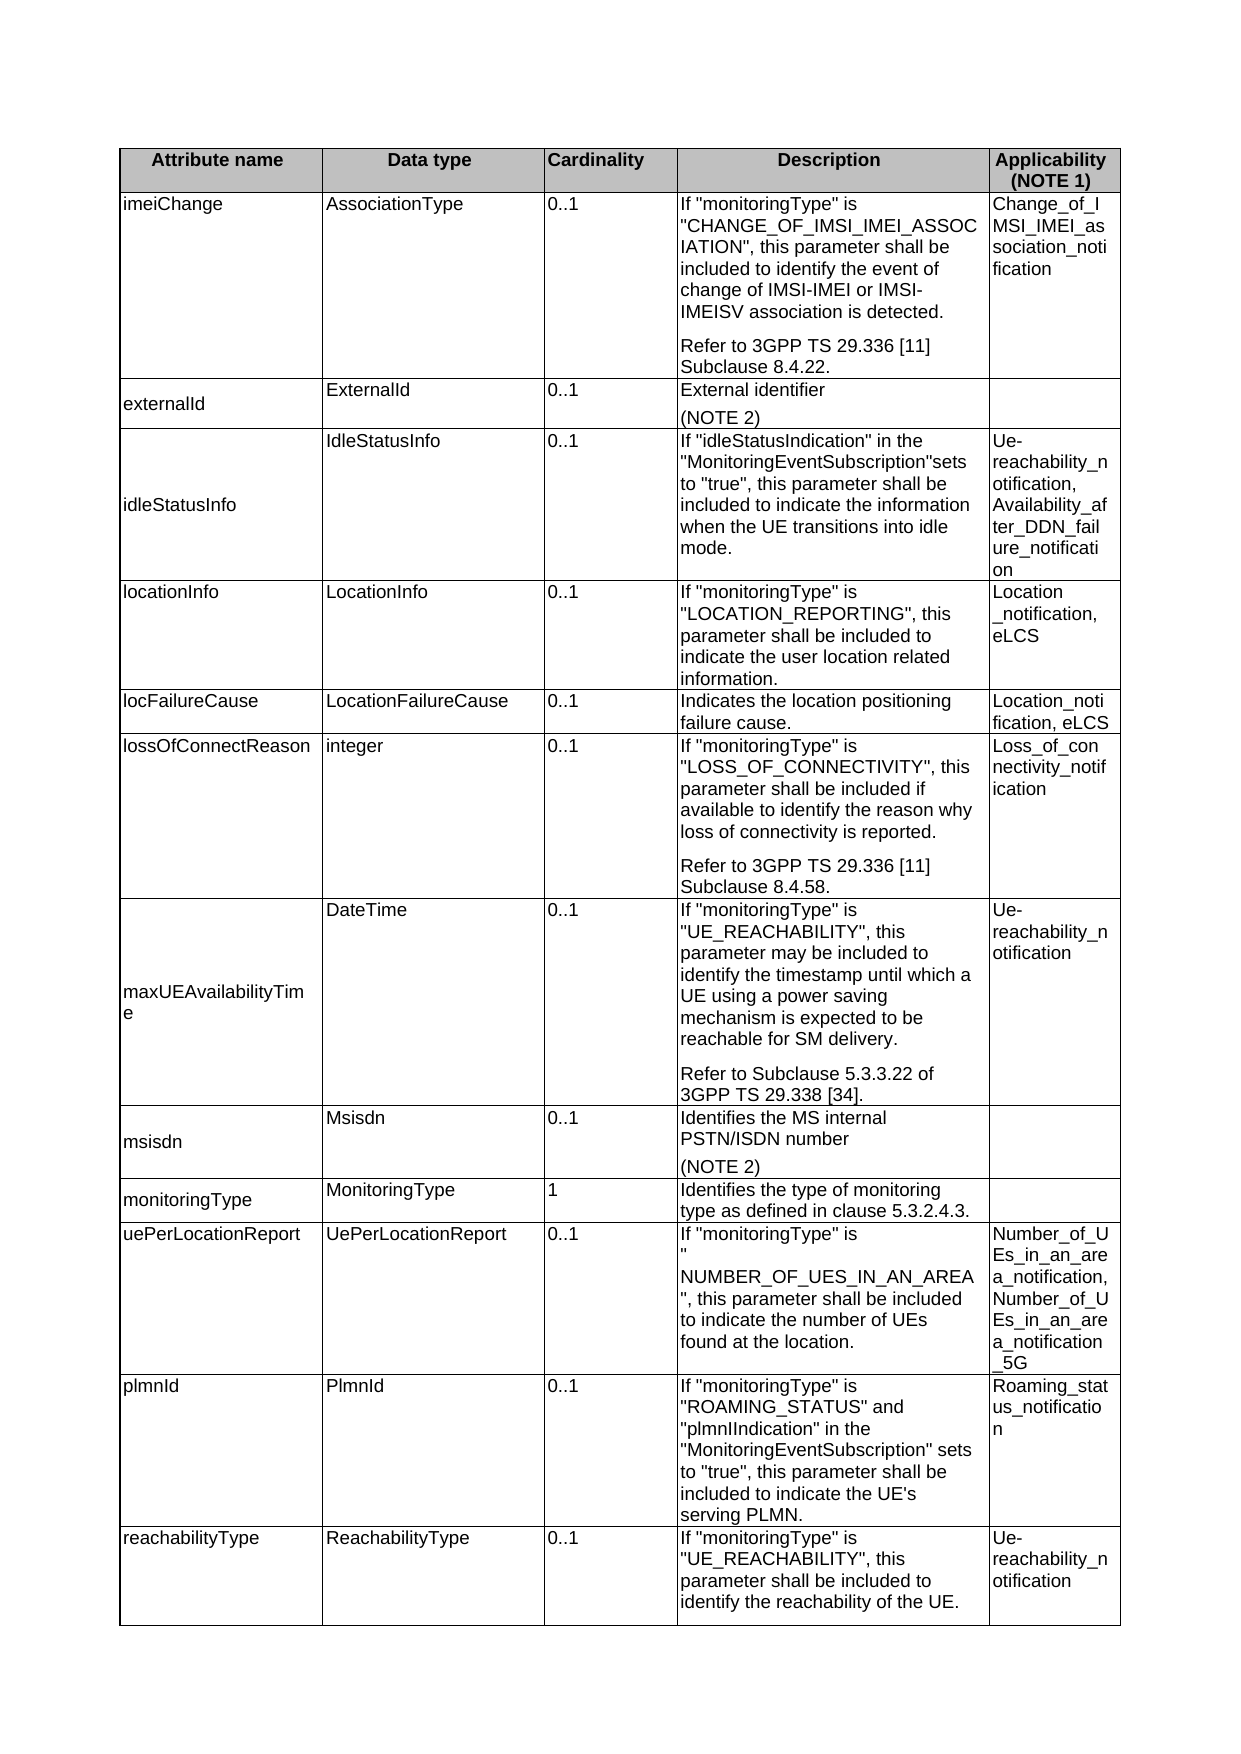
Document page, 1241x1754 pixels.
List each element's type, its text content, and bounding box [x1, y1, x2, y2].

table_cell externalId [121, 379, 322, 428]
table_cell msisdn [121, 1106, 322, 1177]
table_cell maxUEAvailabilityTime [121, 899, 322, 1105]
table_header Applicability (NOTE 1) [990, 149, 1120, 192]
table_cell IdleStatusInfo [323, 429, 544, 580]
table_cell monitoringType [121, 1179, 322, 1222]
table_cell reachabilityType [121, 1527, 322, 1625]
table_cell 0..1 [545, 1527, 677, 1625]
table_cell Ue-reachability_notification [990, 899, 1120, 1105]
table_cell 0..1 [545, 581, 677, 689]
table_cell 0..1 [545, 193, 677, 378]
table_cell Location_notification, eLCS [990, 581, 1120, 689]
table_cell idleStatusInfo [121, 429, 322, 580]
table_cell If "monitoringType" is "LOCATION_REPORTING", this parameter shall be included to indicate the user location related information. [678, 581, 989, 689]
table_cell If "monitoringType" is "ROAMING_STATUS" and "plmnIIndication" in the "MonitoringEventSubscription" sets to "true", this parameter shall be included to indicate the UE's serving PLMN. [678, 1375, 989, 1526]
table_cell uePerLocationReport [121, 1223, 322, 1373]
table_cell If "monitoringType" is "NUMBER_OF_UES_IN_AN_AREA", this parameter shall be included to indicate the number of UEs found at the location. [678, 1223, 989, 1373]
table_cell [990, 379, 1120, 428]
table_cell 1 [545, 1179, 677, 1222]
table_cell Loss_of_connectivity_notification [990, 734, 1120, 898]
table_cell 0..1 [545, 1223, 677, 1373]
table_cell lossOfConnectReason [121, 734, 322, 898]
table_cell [678, 1527, 989, 1625]
table_cell 0..1 [545, 1106, 677, 1177]
table_cell MonitoringType [323, 1179, 544, 1222]
table_header Cardinality [545, 149, 677, 192]
table_cell LocationFailureCause [323, 690, 544, 733]
table_cell 0..1 [545, 899, 677, 1105]
table_cell integer [323, 734, 544, 898]
table_cell 0..1 [545, 734, 677, 898]
table_cell ReachabilityType [323, 1527, 544, 1625]
table_header Description [678, 149, 989, 192]
table_cell If "monitoringType" is "UE_REACHABILITY", this parameter may be included to identify the timestamp until which a UE using a power saving mechanism is expected to be reachable for SM delivery. Refer to Subclause 5.3.3.22 of 3GPP TS 29.338 [34]. [678, 899, 989, 1105]
table_cell DateTime [323, 899, 544, 1105]
table_cell If "monitoringType" is "LOSS_OF_CONNECTIVITY", this parameter shall be included if available to identify the reason why loss of connectivity is reported. Refer to 3GPP TS 29.336 [11] Subclause 8.4.58. [678, 734, 989, 898]
table_cell locFailureCause [121, 690, 322, 733]
table_cell PlmnId [323, 1375, 544, 1526]
table_cell [990, 1106, 1120, 1177]
table_cell Ue-reachability_notification, Availability_after_DDN_failure_notification [990, 429, 1120, 580]
table_cell UePerLocationReport [323, 1223, 544, 1373]
table_cell 0..1 [545, 379, 677, 428]
table_cell Identifies the MS internal PSTN/ISDN number (NOTE 2) [678, 1106, 989, 1177]
table_cell Roaming_status_notification [990, 1375, 1120, 1526]
table_cell LocationInfo [323, 581, 544, 689]
table_cell locationInfo [121, 581, 322, 689]
table_cell plmnId [121, 1375, 322, 1526]
table_cell Identifies the type of monitoring type as defined in clause 5.3.2.4.3. [678, 1179, 989, 1222]
table_cell AssociationType [323, 193, 544, 378]
table_cell External identifier (NOTE 2) [678, 379, 989, 428]
table_header Attribute name [121, 149, 322, 192]
table_cell imeiChange [121, 193, 322, 378]
table_cell Indicates the location positioning failure cause. [678, 690, 989, 733]
table_cell ExternalId [323, 379, 544, 428]
table_cell [990, 1179, 1120, 1222]
table_cell 0..1 [545, 429, 677, 580]
table_cell Change_of_IMSI_IMEI_association_notification [990, 193, 1120, 378]
table_cell 0..1 [545, 1375, 677, 1526]
table_cell Location_notification, eLCS [990, 690, 1120, 733]
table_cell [990, 1527, 1120, 1625]
table_cell If "monitoringType" is "CHANGE_OF_IMSI_IMEI_ASSOCIATION", this parameter shall be included to identify the event of change of IMSI-IMEI or IMSI-IMEISV association is detected. Refer to 3GPP TS 29.336 [11] Subclause 8.4.22. [678, 193, 989, 378]
table_header Data type [323, 149, 544, 192]
table_cell Msisdn [323, 1106, 544, 1177]
table_cell Number_of_UEs_in_an_area_notification, Number_of_UEs_in_an_area_notification_5G [990, 1223, 1120, 1373]
table_cell If "idleStatusIndication" in the "MonitoringEventSubscription"sets to "true", this parameter shall be included to indicate the information when the UE transitions into idle mode. [678, 429, 989, 580]
table_cell 0..1 [545, 690, 677, 733]
